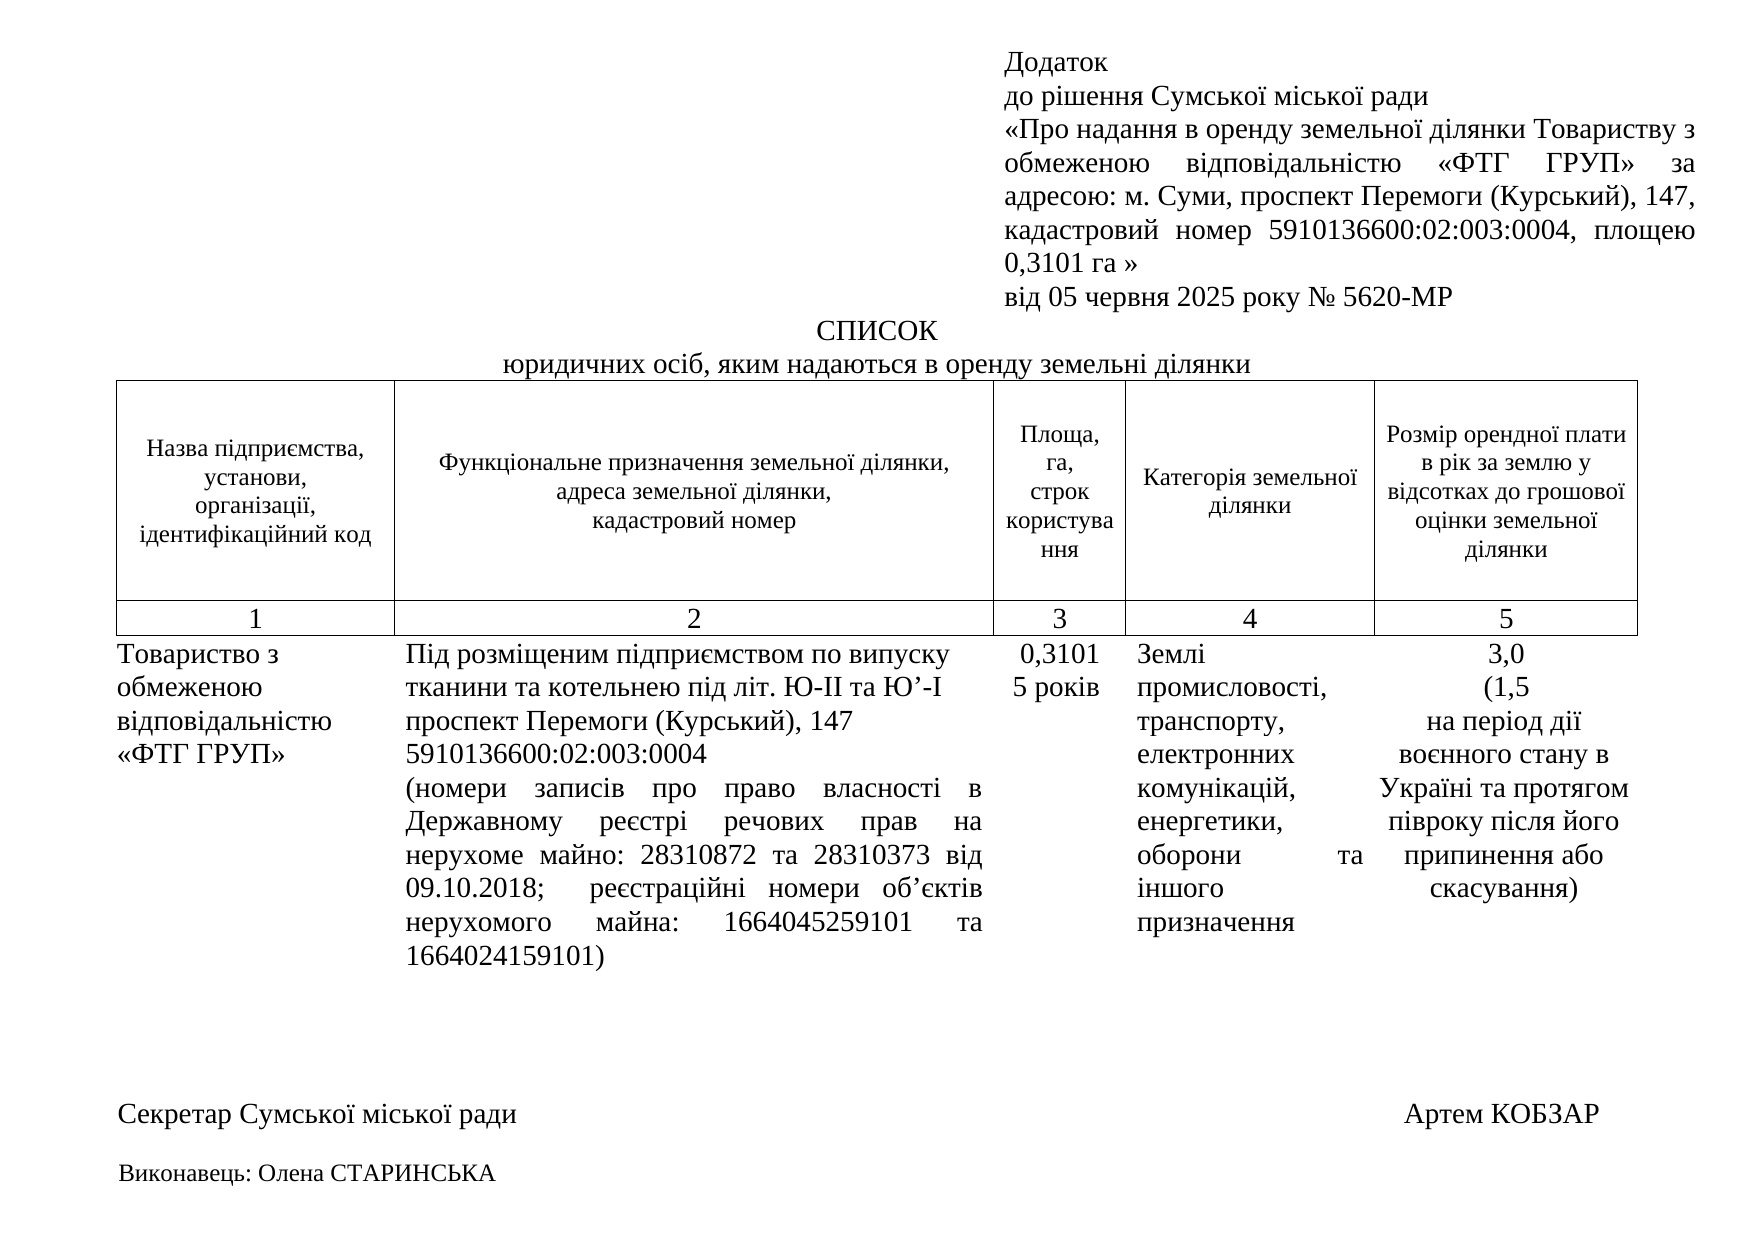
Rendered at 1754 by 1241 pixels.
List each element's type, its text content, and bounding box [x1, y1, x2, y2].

table_cell 3,0 (1,5 на період дії воєнного стану в Україні та протягом півроку після його припинення або скасування) [1374, 636, 1638, 971]
table_cell Землі промисловості, транспорту, електронних комунікацій, енергетики, оборони та іншого призначення [1126, 636, 1374, 971]
table_cell 5 [1375, 601, 1637, 635]
table_cell 0,3101 5 років [994, 636, 1126, 971]
table_cell 2 [395, 601, 993, 635]
table_cell 1 [117, 601, 394, 635]
table_header Розмір орендної плати в рік за землю у відсотках до грошової оцінки земельної ділянки [1375, 381, 1637, 600]
table_cell 3 [994, 601, 1125, 635]
table_header Функціональне призначення земельної ділянки, адреса земельної ділянки, кадастровий номер [395, 381, 993, 600]
text до рішення Сумської міської ради [1004, 78, 1696, 111]
table_header Категорія земельної ділянки [1126, 381, 1374, 600]
text Секретар Сумської міської ради Артем КОБЗАР [59, 1096, 1695, 1129]
text «Про надання в оренду земельної ділянки Товариству з обмеженою відповідальністю «ФТГ ГРУП» за адресою: м. Суми, проспект Перемоги (Курський), 147, кадастровий номер 5910136600:02:003:0004, площею 0,3101 га » [1004, 111, 1696, 279]
table_header Назва підприємства, установи, організації, ідентифікаційний код [117, 381, 394, 600]
text СПИСОК [59, 313, 1695, 346]
table_cell Товариство з обмеженою відповідальністю «ФТГ ГРУП» [117, 636, 394, 971]
table_cell 4 [1126, 601, 1374, 635]
text Виконавець: Олена СТАРИНСЬКА [118, 1158, 1695, 1187]
text юридичних осіб, яким надаються в оренду земельні ділянки [59, 346, 1695, 380]
text Додаток [1004, 44, 1695, 78]
table_cell Під розміщеним підприємством по випуску тканини та котельнею під літ. Ю-ІІ та Ю’-І проспект Перемоги (Курський), 147 5910136600:02:003:0004 (номери записів про право власності в Державному реєстрі речових прав на нерухоме майно: 28310872 та 28310373 від 09.10.2018; реєстраційні номери об’єктів нерухомого майна: 1664045259101 та 1664024159101) [394, 636, 994, 971]
table_header Площа, га, строк користування [994, 381, 1125, 600]
text від 05 червня 2025 року № 5620-МР [1004, 279, 1696, 313]
